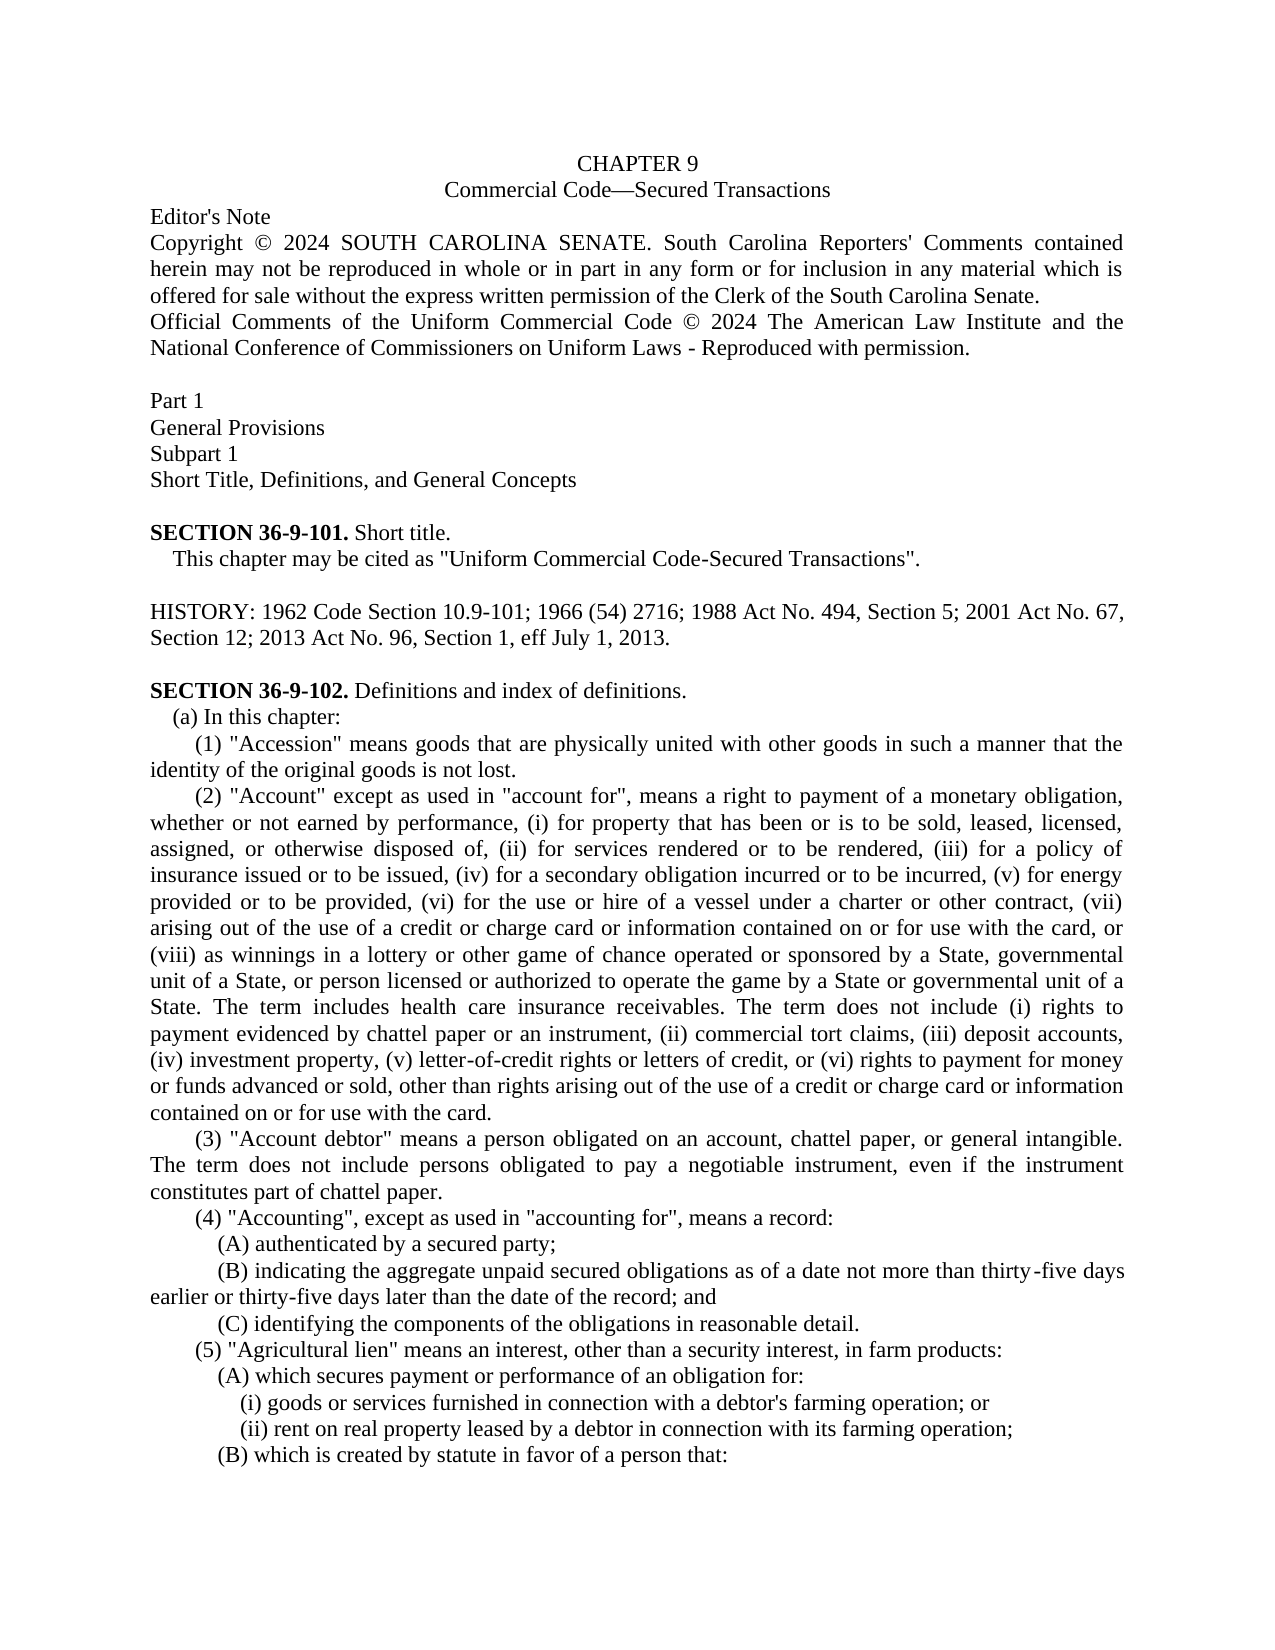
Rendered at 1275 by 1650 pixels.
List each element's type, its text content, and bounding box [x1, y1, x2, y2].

text (5) "Agricultural lien" means an interest, other than a security interest, in farm products: [150, 1336, 1125, 1362]
text (C) identifying the components of the obligations in reasonable detail. [150, 1309, 1125, 1336]
text (A) authenticated by a secured party; [150, 1231, 1125, 1257]
text This chapter may be cited as "Uniform Commercial Code-Secured Transactions". [150, 545, 1125, 572]
text (1) "Accession" means goods that are physically united with other goods in such a manner that the identity of the original goods is not lost. [150, 730, 1125, 782]
text (2) "Account" except as used in "account for", means a right to payment of a monetary obligation, whether or not earned by performance, (i) for property that has been or is to be sold, leased, licensed, assigned, or otherwise disposed of, (ii) for services rendered or to be rendered, (iii) for a policy of insurance issued or to be issued, (iv) for a secondary obligation incurred or to be incurred, (v) for energy provided or to be provided, (vi) for the use or hire of a vessel under a charter or other contract, (vii) arising out of the use of a credit or charge card or information contained on or for use with the card, or (viii) as winnings in a lottery or other game of chance operated or sponsored by a State, governmental unit of a State, or person licensed or authorized to operate the game by a State or governmental unit of a State. The term includes health care insurance receivables. The term does not include (i) rights to payment evidenced by chattel paper or an instrument, (ii) commercial tort claims, (iii) deposit accounts, (iv) investment property, (v) letter-of-credit rights or letters of credit, or (vi) rights to payment for money or funds advanced or sold, other than rights arising out of the use of a credit or charge card or information contained on or for use with the card. [150, 782, 1125, 1125]
text (B) which is created by statute in favor of a person that: [150, 1441, 1125, 1468]
text Copyright © 2024 SOUTH CAROLINA SENATE. South Carolina Reporters' Comments contained herein may not be reproduced in whole or in part in any form or for inclusion in any material which is offered for sale without the express written permission of the Clerk of the South Carolina Senate. [150, 229, 1125, 308]
text (A) which secures payment or performance of an obligation for: [150, 1362, 1125, 1389]
text (a) In this chapter: [150, 703, 1125, 730]
text SECTION 36-9-101. Short title. [150, 519, 1125, 545]
text General Provisions [150, 413, 1125, 440]
text HISTORY: 1962 Code Section 10.9-101; 1966 (54) 2716; 1988 Act No. 494, Section 5; 2001 Act No. 67, Section 12; 2013 Act No. 96, Section 1, eff July 1, 2013. [150, 598, 1125, 651]
text (4) "Accounting", except as used in "accounting for", means a record: [150, 1204, 1125, 1231]
text Subpart 1 [150, 440, 1125, 466]
text (3) "Account debtor" means a person obligated on an account, chattel paper, or general intangible. The term does not include persons obligated to pay a negotiable instrument, even if the instrument constitutes part of chattel paper. [150, 1125, 1125, 1204]
text Official Comments of the Uniform Commercial Code © 2024 The American Law Institute and the National Conference of Commissioners on Uniform Laws - Reproduced with permission. [150, 308, 1125, 361]
text CHAPTER 9 [150, 150, 1125, 176]
text Commercial Code—Secured Transactions [150, 176, 1125, 203]
text (ii) rent on real property leased by a debtor in connection with its farming operation; [150, 1415, 1125, 1441]
text SECTION 36-9-102. Definitions and index of definitions. [150, 677, 1125, 703]
text Short Title, Definitions, and General Concepts [150, 466, 1125, 493]
text (B) indicating the aggregate unpaid secured obligations as of a date not more than thirty-five days earlier or thirty-five days later than the date of the record; and [150, 1257, 1125, 1309]
text Part 1 [150, 387, 1125, 413]
text Editor's Note [150, 203, 1125, 229]
text (i) goods or services furnished in connection with a debtor's farming operation; or [150, 1389, 1125, 1415]
